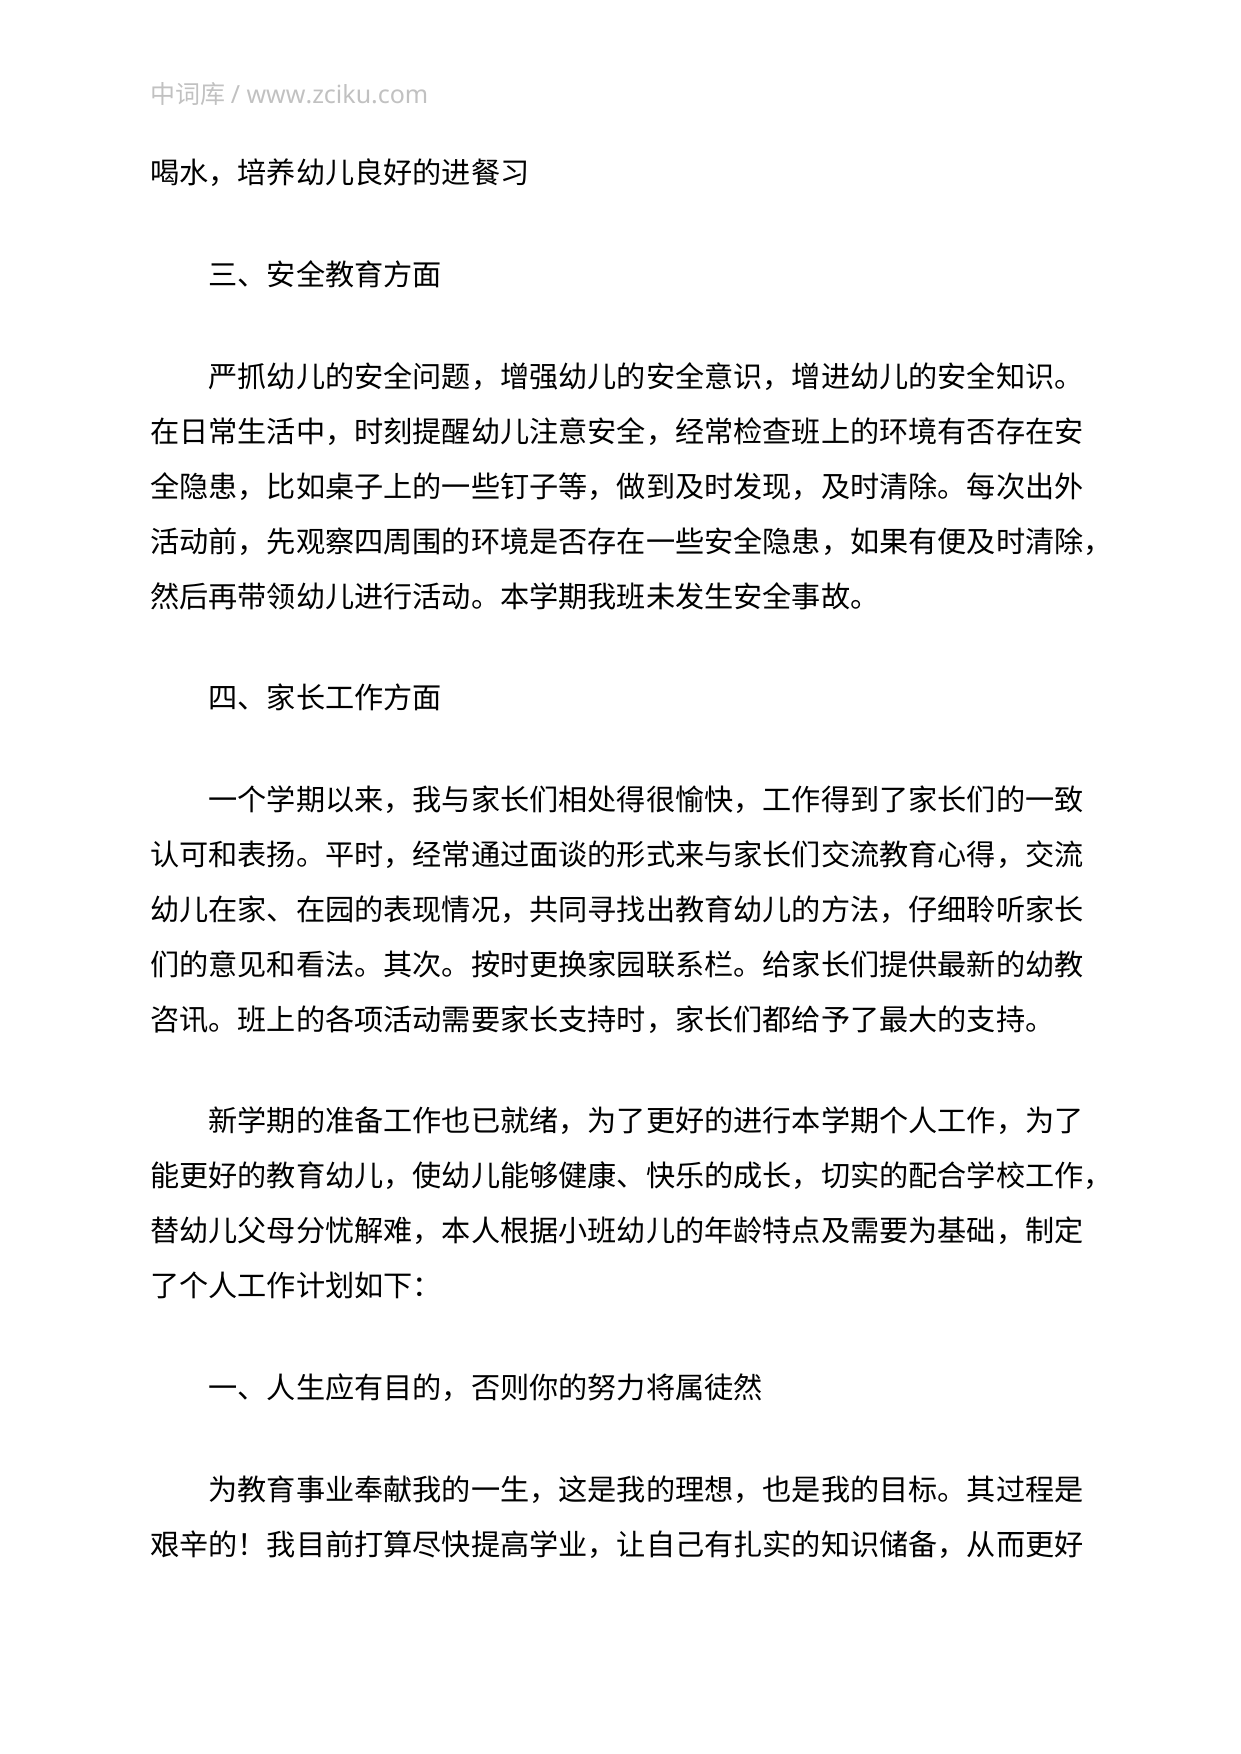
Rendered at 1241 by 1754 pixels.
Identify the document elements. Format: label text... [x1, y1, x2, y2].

text 严抓幼儿的安全问题，增强幼儿的安全意识，增进幼儿的安全知识。在日常生活中，时刻提醒幼儿注意安全，经常检查班上的环境有否存在安全隐患，比如桌子上的一些钉子等，做到及时发现，及时清除。每次出外活动前，先观察四周围的环境是否存在一些安全隐患，如果有便及时清除，然后再带领幼儿进行活动。本学期我班未发生安全事故。 [150, 353, 1090, 615]
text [150, 150, 1090, 192]
text 三、安全教育方面 [150, 252, 1090, 294]
text 一、人生应有目的，否则你的努力将属徒然 [150, 1364, 1090, 1407]
text 四、家长工作方面 [150, 675, 1090, 717]
text 新学期的准备工作也已就绪，为了更好的进行本学期个人工作，为了能更好的教育幼儿，使幼儿能够健康、快乐的成长，切实的配合学校工作，替幼儿父母分忧解难，本人根据小班幼儿的年龄特点及需要为基础，制定了个人工作计划如下： [150, 1098, 1090, 1305]
text 一个学期以来，我与家长们相处得很愉快，工作得到了家长们的一致认可和表扬。平时，经常通过面谈的形式来与家长们交流教育心得，交流幼儿在家、在园的表现情况，共同寻找出教育幼儿的方法，仔细聆听家长们的意见和看法。其次。按时更换家园联系栏。给家长们提供最新的幼教咨讯。班上的各项活动需要家长支持时，家长们都给予了最大的支持。 [150, 777, 1090, 1038]
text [150, 1466, 1090, 1563]
